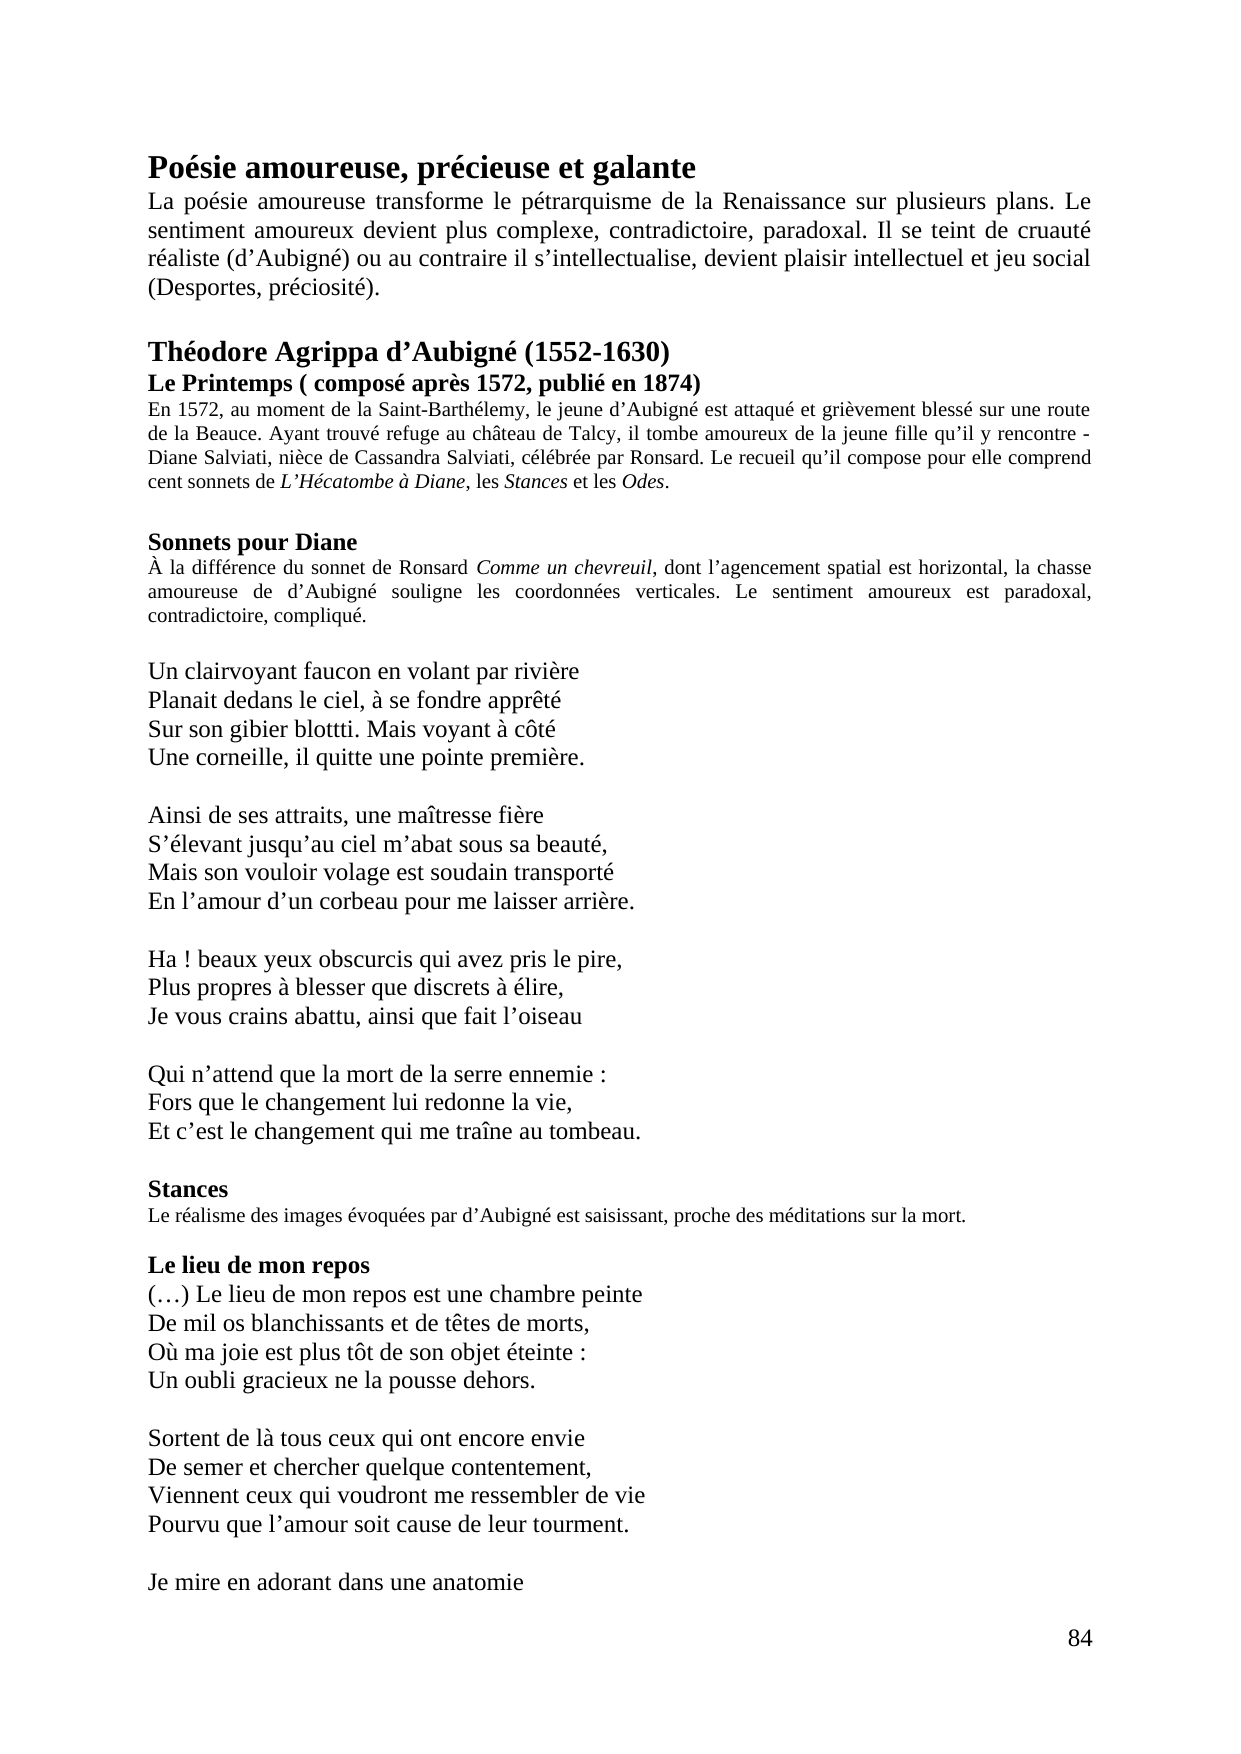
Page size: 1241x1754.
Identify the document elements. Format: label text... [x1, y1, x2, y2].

text Un clairvoyant faucon en volant par rivière [148, 656, 1093, 685]
text Ainsi de ses attraits, une maîtresse fière [148, 800, 1093, 829]
text Plus propres à blesser que discrets à élire, [148, 972, 1093, 1001]
text (…) Le lieu de mon repos est une chambre peinte [148, 1279, 1093, 1308]
text En 1572, au moment de la Saint-Barthélemy, le jeune d’Aubigné est attaqué et grièvement blessé sur une route de la Beauce. Ayant trouvé refuge au château de Talcy, il tombe amoureux de la jeune fille qu’il y rencontre - Diane Salviati, nièce de Cassandra Salviati, célébrée par Ronsard. Le recueil qu’il compose pour elle comprend cent sonnets de L’Hécatombe à Diane, les Stances et les Odes. [148, 397, 1093, 493]
text La poésie amoureuse transforme le pétrarquisme de la Renaissance sur plusieurs plans. Le sentiment amoureux devient plus complexe, contradictoire, paradoxal. Il se teint de cruauté réaliste (d’Aubigné) ou au contraire il s’intellectualise, devient plaisir intellectuel et jeu social (Desportes, préciosité). [148, 186, 1093, 301]
text Le lieu de mon repos [148, 1251, 1093, 1279]
text S’élevant jusqu’au ciel m’abat sous sa beauté, [148, 829, 1093, 857]
text Où ma joie est plus tôt de son objet éteinte : [148, 1337, 1093, 1366]
text Stances [148, 1174, 1093, 1202]
text Un oubli gracieux ne la pousse dehors. [148, 1366, 1093, 1394]
text Mais son vouloir volage est soudain transporté [148, 857, 1093, 886]
text Je vous crains abattu, ainsi que fait l’oiseau [148, 1001, 1093, 1030]
text Le Printemps ( composé après 1572, publié en 1874) [148, 368, 1093, 397]
text Sortent de là tous ceux qui ont encore envie [148, 1423, 1093, 1452]
text Sonnets pour Diane [148, 527, 1093, 555]
text Viennent ceux qui voudront me ressembler de vie [148, 1481, 1093, 1509]
text Poésie amoureuse, précieuse et galante [148, 148, 1093, 186]
text Sur son gibier blottti. Mais voyant à côté [148, 714, 1093, 742]
text De mil os blanchissants et de têtes de morts, [148, 1308, 1093, 1337]
text Une corneille, il quitte une pointe première. [148, 742, 1093, 771]
text En l’amour d’un corbeau pour me laisser arrière. [148, 886, 1093, 915]
text Le réalisme des images évoquées par d’Aubigné est saisissant, proche des méditations sur la mort. [148, 1202, 1093, 1227]
text Fors que le changement lui redonne la vie, [148, 1087, 1093, 1116]
text Théodore Agrippa d’Aubigné (1552-1630) [148, 334, 1093, 368]
text Je mire en adorant dans une anatomie [148, 1567, 1093, 1596]
text Qui n’attend que la mort de la serre ennemie : [148, 1059, 1093, 1087]
text Pourvu que l’amour soit cause de leur tourment. [148, 1509, 1093, 1538]
text De semer et chercher quelque contentement, [148, 1452, 1093, 1481]
text Et c’est le changement qui me traîne au tombeau. [148, 1116, 1093, 1145]
text Planait dedans le ciel, à se fondre apprêté [148, 685, 1093, 714]
text Ha ! beaux yeux obscurcis qui avez pris le pire, [148, 944, 1093, 972]
text À la différence du sonnet de Ronsard Comme un chevreuil, dont l’agencement spatial est horizontal, la chasse amoureuse de d’Aubigné souligne les coordonnées verticales. Le sentiment amoureux est paradoxal, contradictoire, compliqué. [148, 555, 1093, 627]
